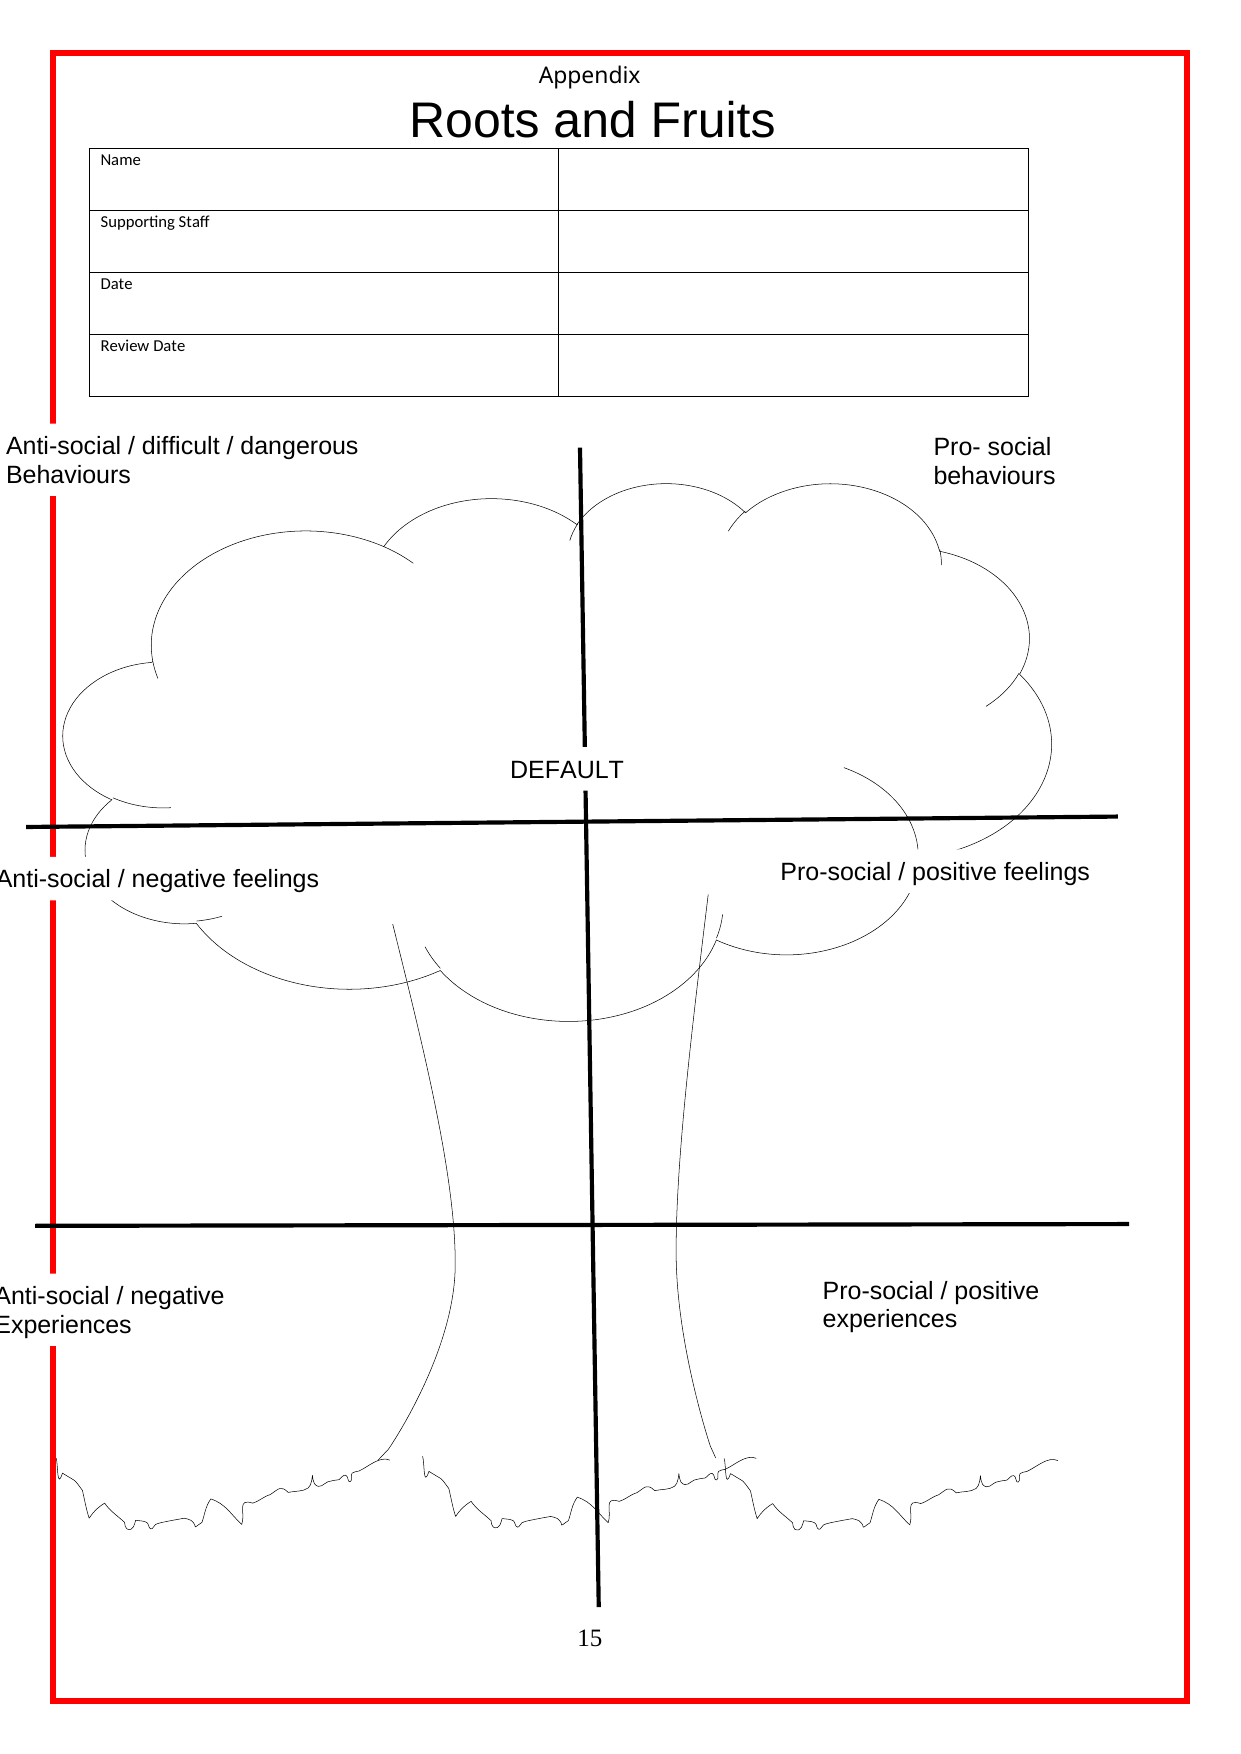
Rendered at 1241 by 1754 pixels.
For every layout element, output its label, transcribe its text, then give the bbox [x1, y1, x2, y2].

table_cell [559, 335, 1028, 396]
table_cell Date [90, 273, 558, 334]
table_cell [559, 273, 1028, 334]
table_cell Review Date [90, 335, 558, 396]
table_header Name [90, 149, 558, 210]
table_header [559, 149, 1028, 210]
table_cell Supporting Staff [90, 211, 558, 272]
table_cell [559, 211, 1028, 272]
text Roots and Fruits [89, 90, 1090, 148]
text Appendix [89, 59, 1090, 90]
